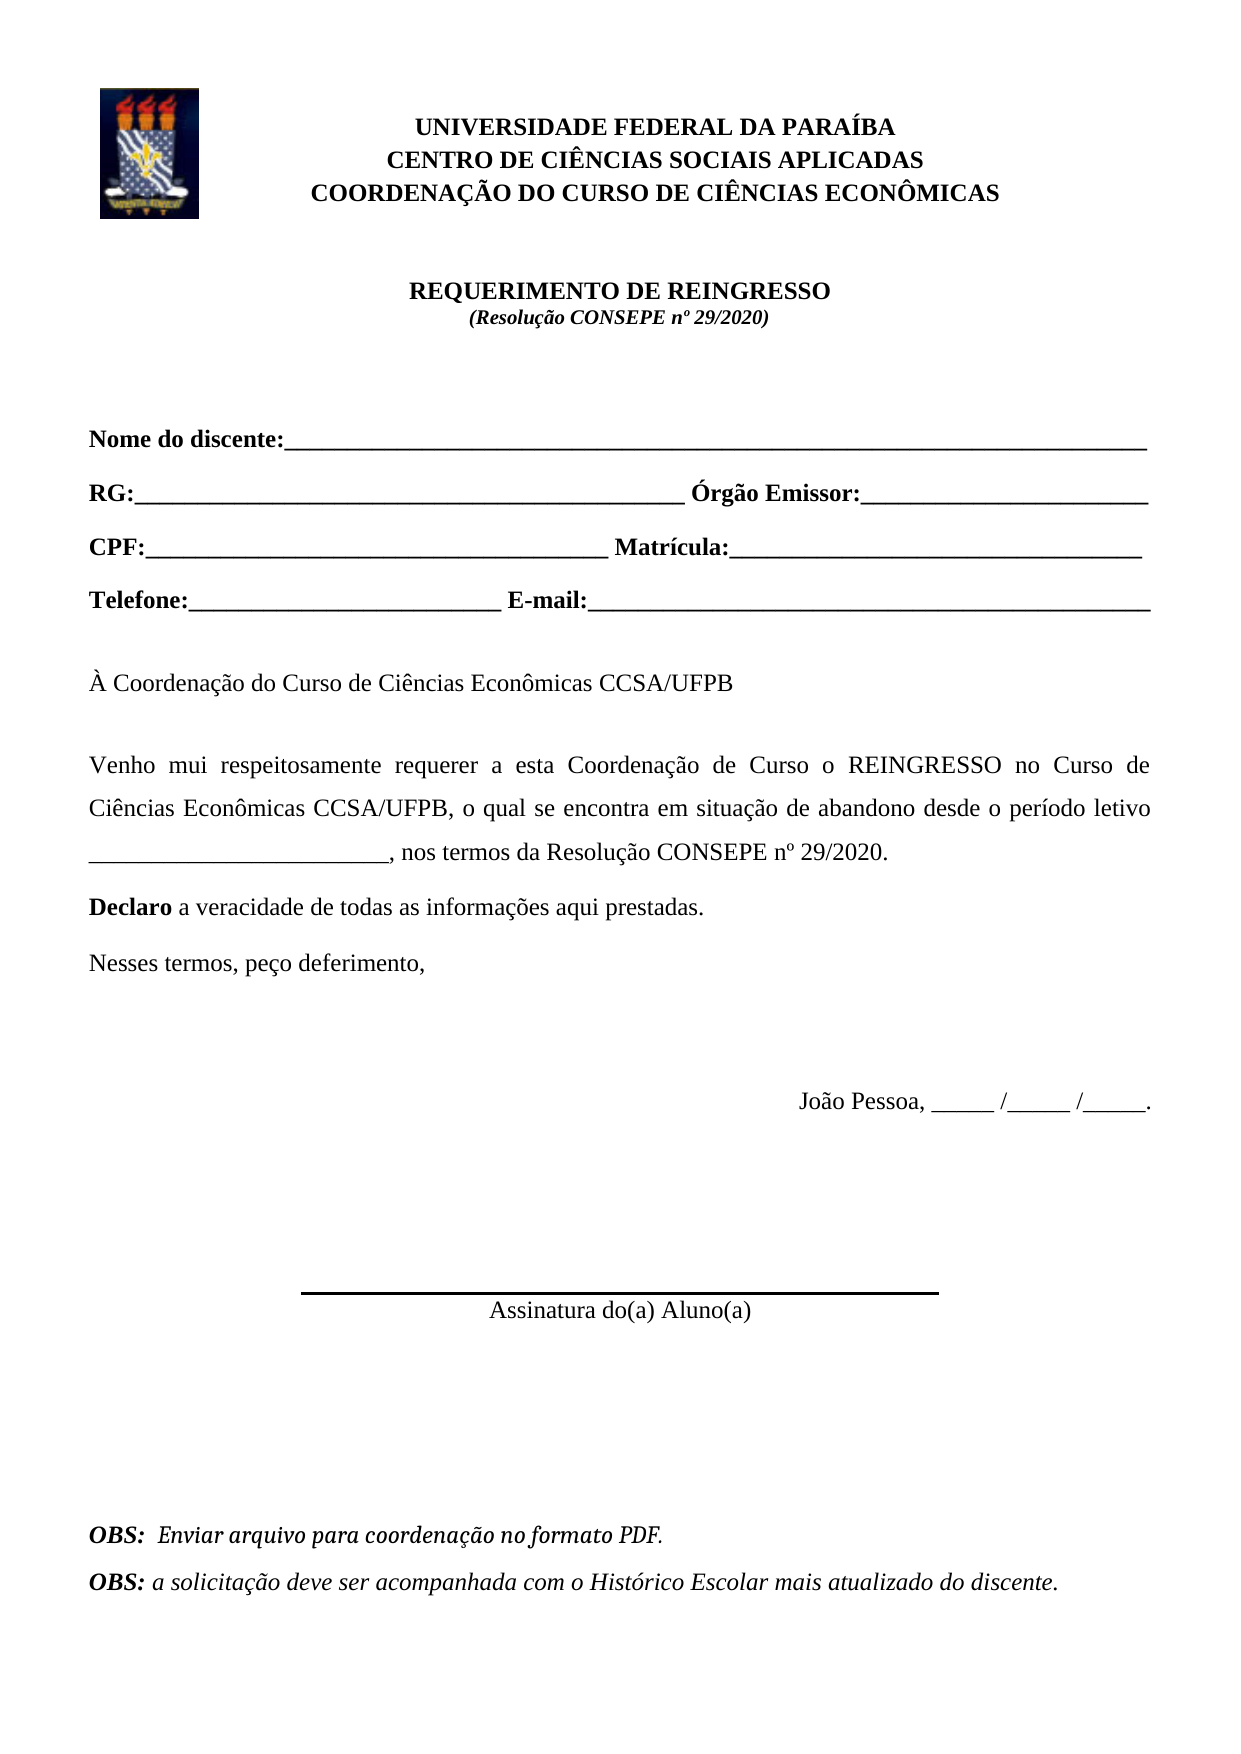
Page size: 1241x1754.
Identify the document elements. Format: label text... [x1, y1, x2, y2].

text Venho mui respeitosamente requerer a esta Coordenação de Curso o REINGRESSO no Curso de Ciências Econômicas CCSA/UFPB, o qual se encontra em situação de abandono desde o período letivo ________________________, nos termos da Resolução CONSEPE nº 29/2020. [89, 750, 1152, 865]
text Nome do discente:_____________________________________________________________________ [89, 424, 1152, 453]
text REQUERIMENTO DE REINGRESSO [89, 276, 1152, 305]
text RG:____________________________________________ Órgão Emissor:_______________________ [89, 478, 1152, 507]
text À Coordenação do Curso de Ciências Econômicas CCSA/UFPB [89, 668, 1152, 697]
picture [100, 88, 199, 219]
text (Resolução CONSEPE nº 29/2020) [89, 305, 1152, 329]
text Nesses termos, peço deferimento, [89, 948, 1152, 977]
text OBS: Enviar arquivo para coordenação no formato PDF. [89, 1521, 1152, 1550]
text João Pessoa, _____ /_____ /_____. [89, 1086, 1152, 1115]
table_header Assinatura do(a) Aluno(a) [301, 1295, 939, 1384]
table_header [89, 89, 203, 235]
table_header UNIVERSIDADE FEDERAL DA PARAÍBA CENTRO DE CIÊNCIAS SOCIAIS APLICADAS COORDENAÇÃO DO CURSO DE CIÊNCIAS ECONÔMICAS [203, 89, 1107, 235]
text Declaro a veracidade de todas as informações aqui prestadas. [89, 892, 1152, 921]
text Telefone:_________________________ E-mail:_____________________________________________ [89, 585, 1152, 614]
text OBS: a solicitação deve ser acompanhada com o Histórico Escolar mais atualizado do discente. [89, 1567, 1152, 1596]
text CPF:_____________________________________ Matrícula:_________________________________ [89, 532, 1152, 560]
